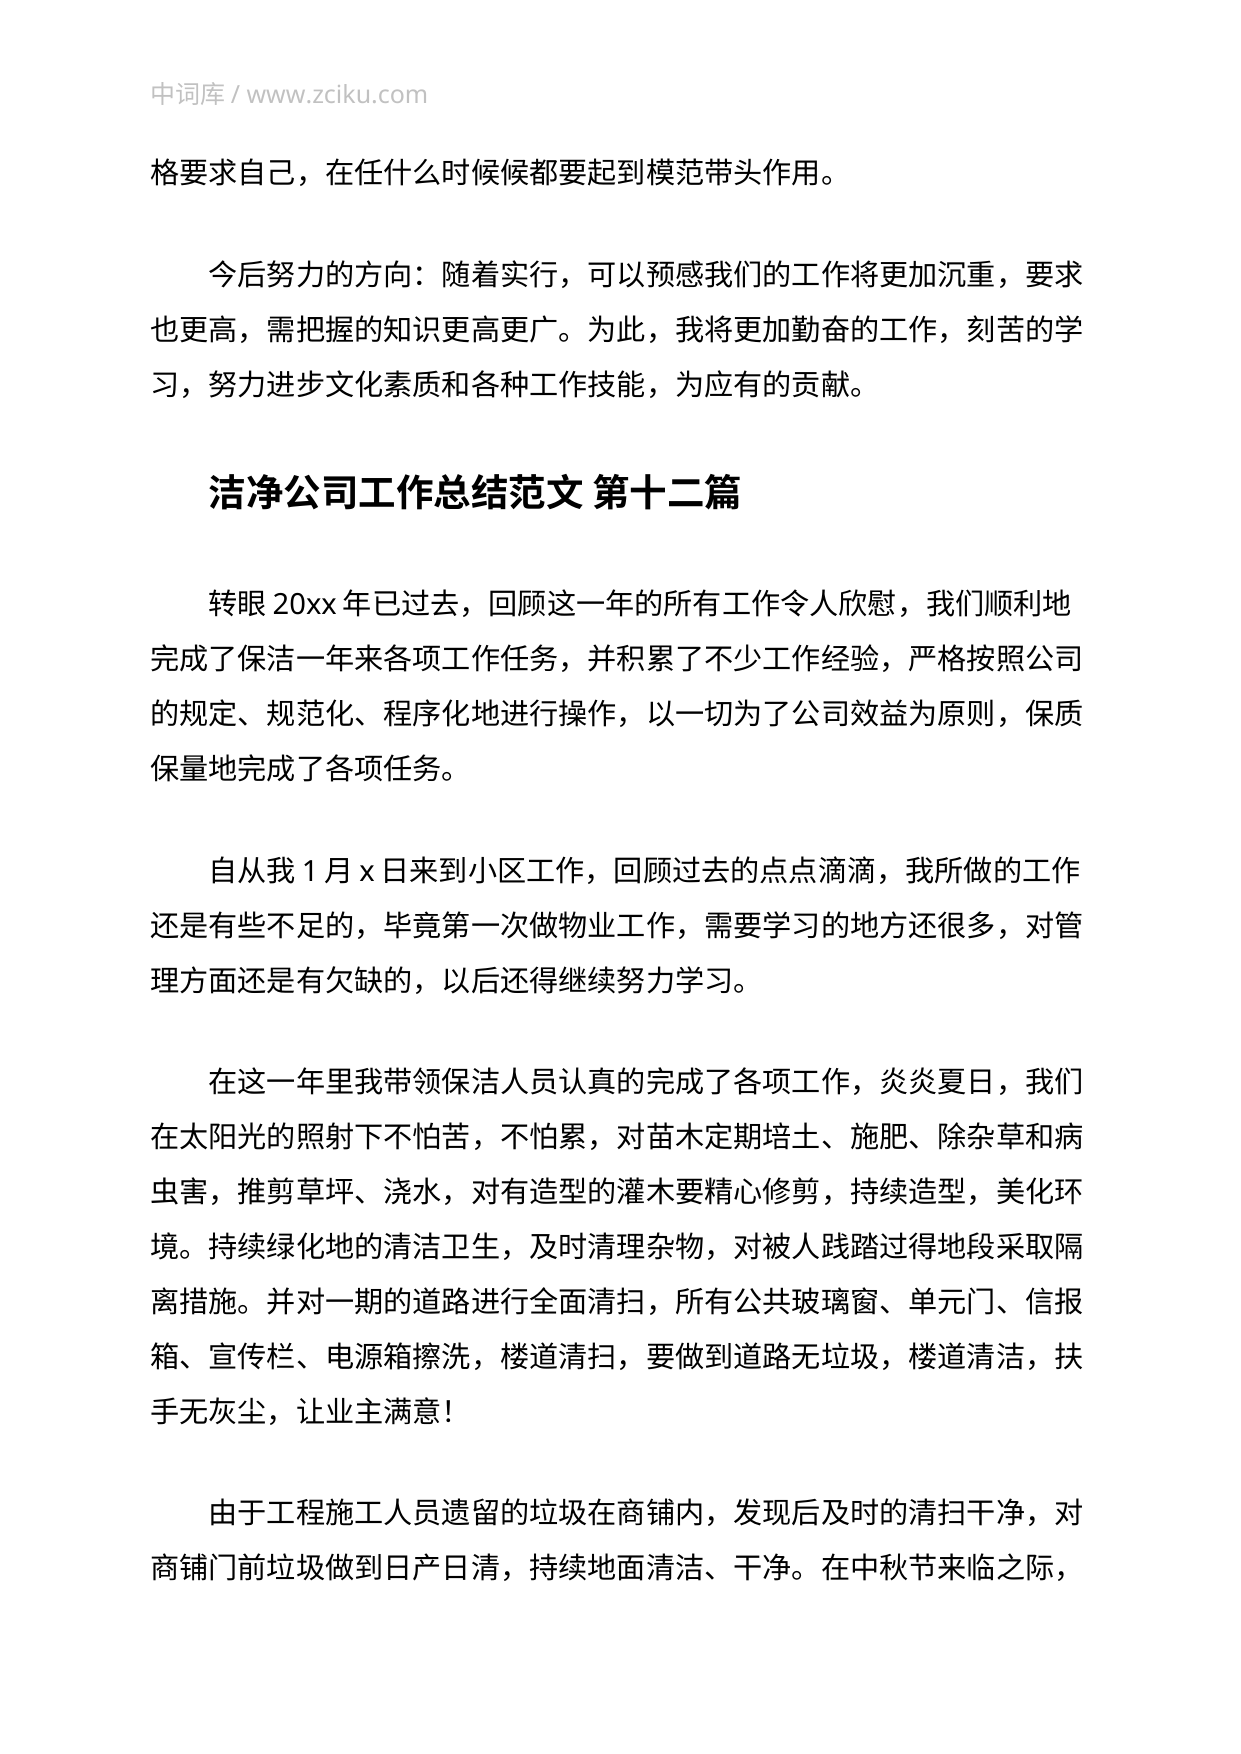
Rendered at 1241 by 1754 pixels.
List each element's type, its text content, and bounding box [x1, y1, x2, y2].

text 今后努力的方向：随着实行，可以预感我们的工作将更加沉重，要求也更高，需把握的知识更高更广。为此，我将更加勤奋的工作，刻苦的学习，努力进步文化素质和各种工作技能，为应有的贡献。 [150, 252, 1090, 404]
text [150, 150, 1090, 192]
text 转眼20xx年已过去，回顾这一年的所有工作令人欣慰，我们顺利地完成了保洁一年来各项工作任务，并积累了不少工作经验，严格按照公司的规定、规范化、程序化地进行操作，以一切为了公司效益为原则，保质保量地完成了各项任务。 [150, 581, 1090, 788]
text 洁净公司工作总结范文 第十二篇 [150, 463, 1090, 518]
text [150, 1490, 1090, 1587]
text 自从我1月x日来到小区工作，回顾过去的点点滴滴，我所做的工作还是有些不足的，毕竟第一次做物业工作，需要学习的地方还很多，对管理方面还是有欠缺的，以后还得继续努力学习。 [150, 847, 1090, 999]
text 在这一年里我带领保洁人员认真的完成了各项工作，炎炎夏日，我们在太阳光的照射下不怕苦，不怕累，对苗木定期培土、施肥、除杂草和病虫害，推剪草坪、浇水，对有造型的灌木要精心修剪，持续造型，美化环境。持续绿化地的清洁卫生，及时清理杂物，对被人践踏过得地段采取隔离措施。并对一期的道路进行全面清扫，所有公共玻璃窗、单元门、信报箱、宣传栏、电源箱擦洗，楼道清扫，要做到道路无垃圾，楼道清洁，扶手无灰尘，让业主满意！ [150, 1059, 1090, 1431]
